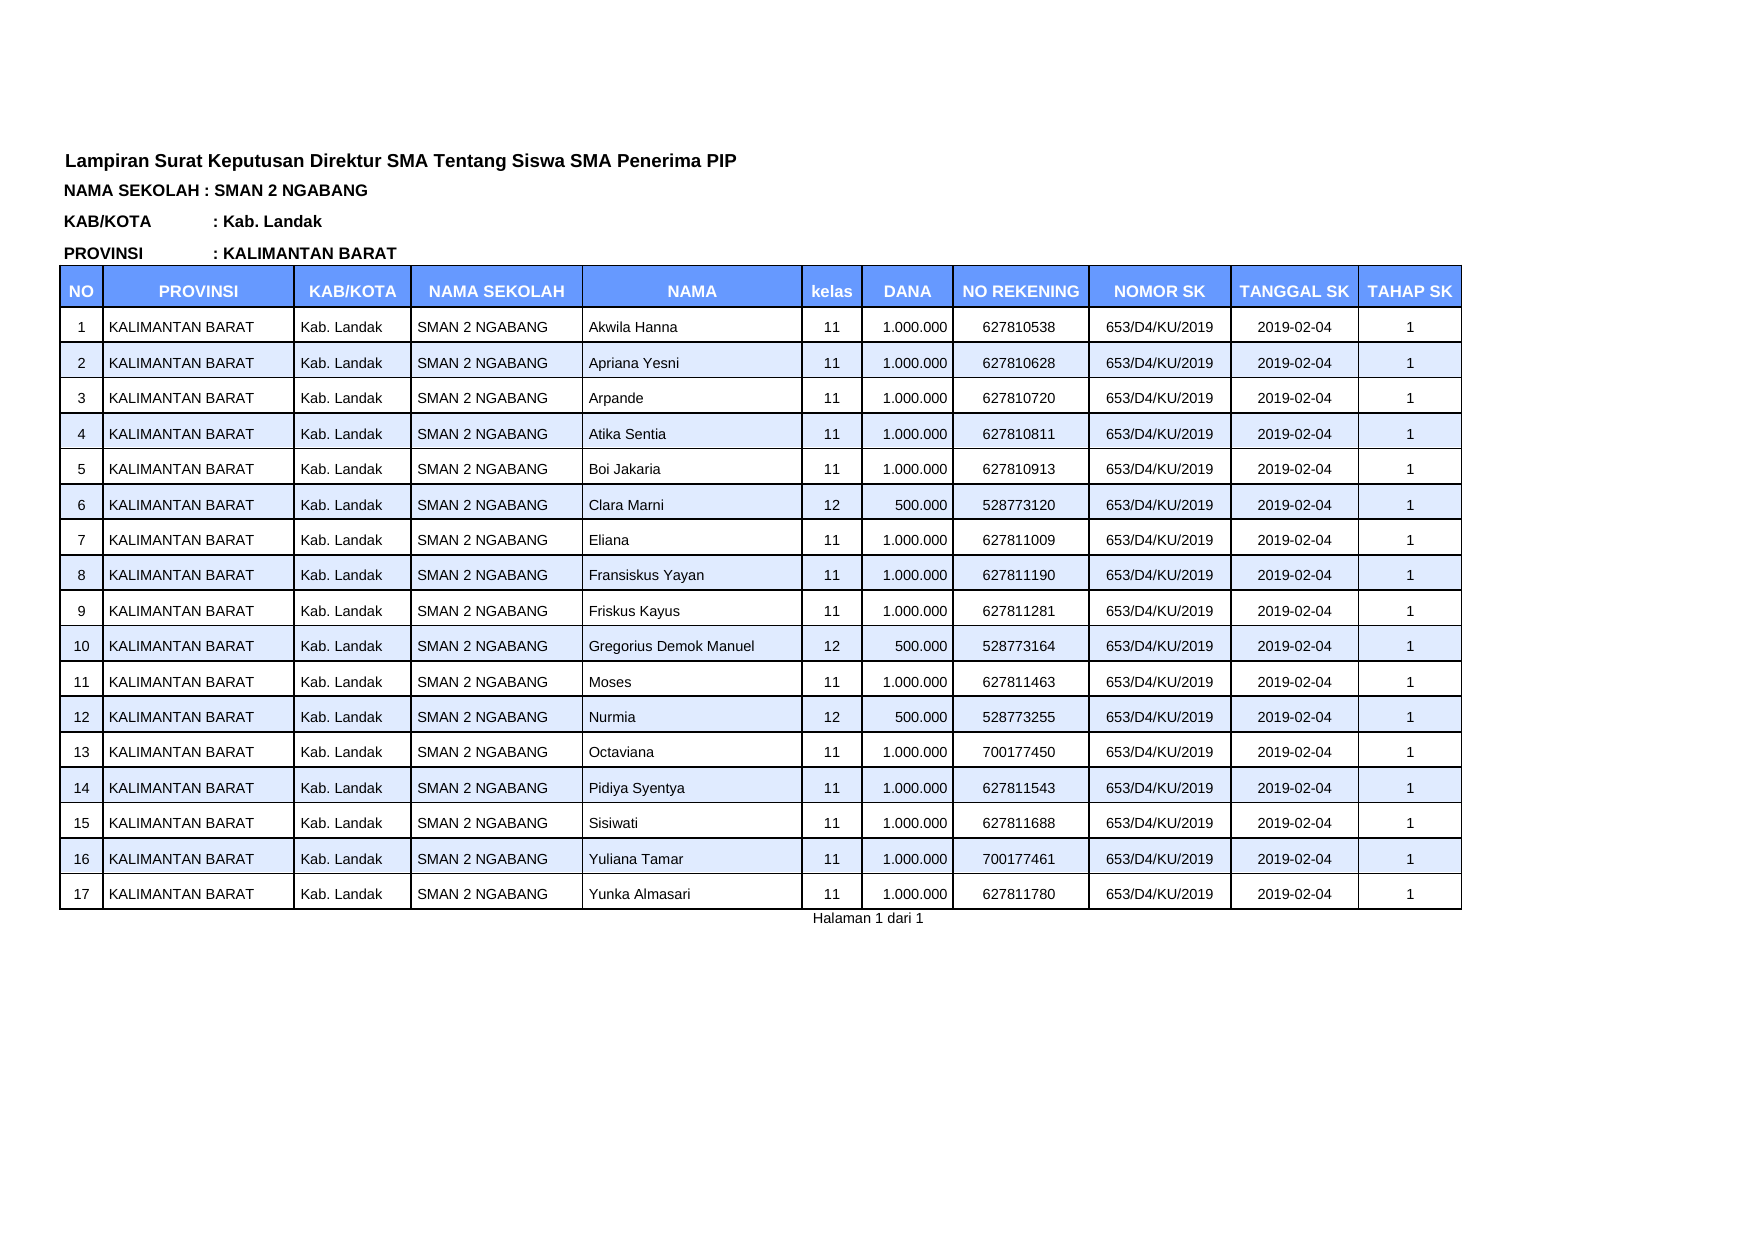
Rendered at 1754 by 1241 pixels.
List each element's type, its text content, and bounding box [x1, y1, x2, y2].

table_cell Kab. Landak [295, 626, 410, 660]
table_cell Apriana Yesni [583, 343, 801, 377]
table_cell 1.000.000 [863, 308, 952, 341]
table_cell 528773164 [954, 626, 1088, 660]
table_cell Yuliana Tamar [583, 839, 801, 872]
table_cell 1 [1359, 556, 1461, 589]
table_cell Kab. Landak [295, 449, 410, 483]
table_cell KALIMANTAN BARAT [104, 733, 293, 766]
table_cell 500.000 [863, 485, 952, 518]
table_cell 12 [803, 626, 861, 660]
table_cell Kab. Landak [295, 378, 410, 412]
table_cell 16 [61, 839, 102, 872]
table_cell 1 [1359, 308, 1461, 341]
table_cell KALIMANTAN BARAT [104, 874, 293, 908]
table_cell 11 [803, 343, 861, 377]
text NAMA SEKOLAH : SMAN 2 NGABANG [63, 181, 1604, 200]
table_cell 1.000.000 [863, 343, 952, 377]
table_cell 7 [61, 520, 102, 554]
table_cell 1.000.000 [863, 874, 952, 908]
table_cell SMAN 2 NGABANG [412, 626, 582, 660]
table_cell 2019-02-04 [1232, 556, 1358, 589]
table_cell 2019-02-04 [1232, 378, 1358, 412]
table_cell 2 [61, 343, 102, 377]
table_cell SMAN 2 NGABANG [412, 839, 582, 872]
text Lampiran Surat Keputusan Direktur SMA Tentang Siswa SMA Penerima PIP [65, 150, 1604, 172]
table_cell 11 [803, 768, 861, 802]
table_cell 1.000.000 [863, 449, 952, 483]
table_cell 653/D4/KU/2019 [1090, 556, 1230, 589]
table_cell SMAN 2 NGABANG [412, 378, 582, 412]
table_cell 12 [61, 697, 102, 731]
table_cell 2019-02-04 [1232, 485, 1358, 518]
table_header NO REKENING [954, 266, 1088, 306]
table_cell 1 [1359, 378, 1461, 412]
table_cell SMAN 2 NGABANG [412, 485, 582, 518]
table_cell 653/D4/KU/2019 [1090, 733, 1230, 766]
table_cell 627811009 [954, 520, 1088, 554]
table_cell 653/D4/KU/2019 [1090, 378, 1230, 412]
table_cell 627810913 [954, 449, 1088, 483]
table_cell Fransiskus Yayan [583, 556, 801, 589]
table_cell SMAN 2 NGABANG [412, 874, 582, 908]
text PROVINSI : KALIMANTAN BARAT [63, 244, 1604, 263]
table_cell 653/D4/KU/2019 [1090, 449, 1230, 483]
table_cell 2019-02-04 [1232, 626, 1358, 660]
table_cell SMAN 2 NGABANG [412, 449, 582, 483]
table_cell 653/D4/KU/2019 [1090, 520, 1230, 554]
table_cell 17 [61, 874, 102, 908]
table_cell SMAN 2 NGABANG [412, 697, 582, 731]
table_cell KALIMANTAN BARAT [104, 839, 293, 872]
table_cell 12 [803, 697, 861, 731]
table_cell 8 [61, 556, 102, 589]
table_cell 1 [61, 308, 102, 341]
table_cell Kab. Landak [295, 697, 410, 731]
table_cell SMAN 2 NGABANG [412, 662, 582, 695]
table_cell SMAN 2 NGABANG [412, 520, 582, 554]
table_cell Kab. Landak [295, 520, 410, 554]
table_header NO [61, 266, 102, 306]
table_cell SMAN 2 NGABANG [412, 591, 582, 624]
table_cell SMAN 2 NGABANG [412, 803, 582, 837]
table_cell 653/D4/KU/2019 [1090, 662, 1230, 695]
table_cell 1 [1359, 697, 1461, 731]
table_cell 1.000.000 [863, 378, 952, 412]
table_cell 653/D4/KU/2019 [1090, 308, 1230, 341]
table_header NAMA SEKOLAH [412, 266, 582, 306]
table_cell 14 [61, 768, 102, 802]
table_cell Kab. Landak [295, 343, 410, 377]
table_cell Kab. Landak [295, 803, 410, 837]
table_cell Kab. Landak [295, 414, 410, 447]
table_cell 653/D4/KU/2019 [1090, 414, 1230, 447]
table_cell 1.000.000 [863, 662, 952, 695]
table_cell Yunka Almasari [583, 874, 801, 908]
table_cell Kab. Landak [295, 591, 410, 624]
table_cell KALIMANTAN BARAT [104, 378, 293, 412]
table_header NAMA [583, 266, 801, 306]
table_cell 11 [803, 378, 861, 412]
table_cell Kab. Landak [295, 485, 410, 518]
table_cell Kab. Landak [295, 733, 410, 766]
table_cell 11 [803, 662, 861, 695]
table_cell 627811688 [954, 803, 1088, 837]
table_cell 627811281 [954, 591, 1088, 624]
table_cell 1 [1359, 626, 1461, 660]
table_cell KALIMANTAN BARAT [104, 449, 293, 483]
table_cell 1 [1359, 733, 1461, 766]
table_cell Kab. Landak [295, 662, 410, 695]
table_cell 1 [1359, 662, 1461, 695]
table_cell 11 [803, 591, 861, 624]
table_cell 11 [803, 414, 861, 447]
table_cell KALIMANTAN BARAT [104, 697, 293, 731]
table_cell Kab. Landak [295, 768, 410, 802]
table_cell 653/D4/KU/2019 [1090, 874, 1230, 908]
table_header PROVINSI [104, 266, 293, 306]
table_cell Gregorius Demok Manuel [583, 626, 801, 660]
table_cell 12 [803, 485, 861, 518]
table_cell 6 [61, 485, 102, 518]
table_cell SMAN 2 NGABANG [412, 556, 582, 589]
table_cell KALIMANTAN BARAT [104, 768, 293, 802]
table_cell Boi Jakaria [583, 449, 801, 483]
table_cell 13 [61, 733, 102, 766]
table_cell 653/D4/KU/2019 [1090, 591, 1230, 624]
table_cell Kab. Landak [295, 874, 410, 908]
table_cell 1.000.000 [863, 768, 952, 802]
table_cell 2019-02-04 [1232, 839, 1358, 872]
table_cell 1 [1359, 343, 1461, 377]
table_cell KALIMANTAN BARAT [104, 803, 293, 837]
table_cell KALIMANTAN BARAT [104, 662, 293, 695]
table_header NOMOR SK [1090, 266, 1230, 306]
table_cell SMAN 2 NGABANG [412, 308, 582, 341]
table_cell KALIMANTAN BARAT [104, 626, 293, 660]
table_cell 15 [61, 803, 102, 837]
table_cell 1 [1359, 591, 1461, 624]
text Halaman 1 dari 1 [65, 910, 923, 926]
table_cell Kab. Landak [295, 556, 410, 589]
table_cell Sisiwati [583, 803, 801, 837]
table_cell 700177461 [954, 839, 1088, 872]
table_cell SMAN 2 NGABANG [412, 768, 582, 802]
table_cell 700177450 [954, 733, 1088, 766]
table_cell SMAN 2 NGABANG [412, 733, 582, 766]
table_cell 2019-02-04 [1232, 803, 1358, 837]
table_cell 2019-02-04 [1232, 768, 1358, 802]
table_cell Akwila Hanna [583, 308, 801, 341]
table_cell Moses [583, 662, 801, 695]
table_cell 2019-02-04 [1232, 874, 1358, 908]
table_cell 1 [1359, 414, 1461, 447]
table_cell 627811780 [954, 874, 1088, 908]
table_cell 528773255 [954, 697, 1088, 731]
table_cell 2019-02-04 [1232, 343, 1358, 377]
table_cell 2019-02-04 [1232, 308, 1358, 341]
table_cell 1 [1359, 839, 1461, 872]
table_cell KALIMANTAN BARAT [104, 591, 293, 624]
table_cell 2019-02-04 [1232, 520, 1358, 554]
table_cell Atika Sentia [583, 414, 801, 447]
table_cell 1 [1359, 485, 1461, 518]
table_header kelas [803, 266, 861, 306]
table_cell Pidiya Syentya [583, 768, 801, 802]
table_cell 1.000.000 [863, 556, 952, 589]
table_cell 653/D4/KU/2019 [1090, 343, 1230, 377]
table_cell Friskus Kayus [583, 591, 801, 624]
table_cell 4 [61, 414, 102, 447]
table_cell 627810720 [954, 378, 1088, 412]
table_cell Eliana [583, 520, 801, 554]
table_cell Nurmia [583, 697, 801, 731]
table_cell 11 [803, 556, 861, 589]
table_header TAHAP SK [1359, 266, 1461, 306]
table_cell 11 [803, 308, 861, 341]
table_header DANA [863, 266, 952, 306]
table_cell 653/D4/KU/2019 [1090, 839, 1230, 872]
table_cell 2019-02-04 [1232, 591, 1358, 624]
table_cell 10 [61, 626, 102, 660]
table_cell 2019-02-04 [1232, 414, 1358, 447]
table_cell 2019-02-04 [1232, 733, 1358, 766]
text KAB/KOTA : Kab. Landak [63, 212, 1604, 231]
table_cell 1.000.000 [863, 839, 952, 872]
table_cell 627811543 [954, 768, 1088, 802]
table_cell 1 [1359, 768, 1461, 802]
table_header TANGGAL SK [1232, 266, 1358, 306]
table_cell 528773120 [954, 485, 1088, 518]
table_cell 627810628 [954, 343, 1088, 377]
table_cell 653/D4/KU/2019 [1090, 485, 1230, 518]
table_cell 2019-02-04 [1232, 697, 1358, 731]
table_cell Octaviana [583, 733, 801, 766]
table_cell 1 [1359, 803, 1461, 837]
table_cell 11 [61, 662, 102, 695]
table_cell 11 [803, 520, 861, 554]
table_cell Kab. Landak [295, 308, 410, 341]
table_cell 1 [1359, 874, 1461, 908]
table_cell Clara Marni [583, 485, 801, 518]
table_cell 653/D4/KU/2019 [1090, 803, 1230, 837]
table_cell 500.000 [863, 626, 952, 660]
table_cell 11 [803, 803, 861, 837]
table_cell 653/D4/KU/2019 [1090, 768, 1230, 802]
table_header KAB/KOTA [295, 266, 410, 306]
table_cell KALIMANTAN BARAT [104, 556, 293, 589]
table_cell 627810811 [954, 414, 1088, 447]
table_cell 2019-02-04 [1232, 662, 1358, 695]
table_cell KALIMANTAN BARAT [104, 343, 293, 377]
table_cell 1.000.000 [863, 520, 952, 554]
table_cell 1.000.000 [863, 733, 952, 766]
table_cell 11 [803, 733, 861, 766]
table_cell KALIMANTAN BARAT [104, 485, 293, 518]
table_cell 3 [61, 378, 102, 412]
table_cell 11 [803, 874, 861, 908]
table_cell 9 [61, 591, 102, 624]
table_cell 2019-02-04 [1232, 449, 1358, 483]
table_cell 1.000.000 [863, 803, 952, 837]
table_cell 627811463 [954, 662, 1088, 695]
table_cell Kab. Landak [295, 839, 410, 872]
table_cell 1.000.000 [863, 414, 952, 447]
table_cell 627811190 [954, 556, 1088, 589]
table_cell 653/D4/KU/2019 [1090, 697, 1230, 731]
table_cell 11 [803, 839, 861, 872]
table_cell KALIMANTAN BARAT [104, 520, 293, 554]
table_cell KALIMANTAN BARAT [104, 308, 293, 341]
table_cell SMAN 2 NGABANG [412, 343, 582, 377]
table_cell 1.000.000 [863, 591, 952, 624]
table_cell SMAN 2 NGABANG [412, 414, 582, 447]
table_cell 627810538 [954, 308, 1088, 341]
table_cell 1 [1359, 449, 1461, 483]
table_cell Arpande [583, 378, 801, 412]
table_cell 11 [803, 449, 861, 483]
table_cell 1 [1359, 520, 1461, 554]
table_cell 653/D4/KU/2019 [1090, 626, 1230, 660]
table_cell 500.000 [863, 697, 952, 731]
table_cell KALIMANTAN BARAT [104, 414, 293, 447]
table_cell 5 [61, 449, 102, 483]
